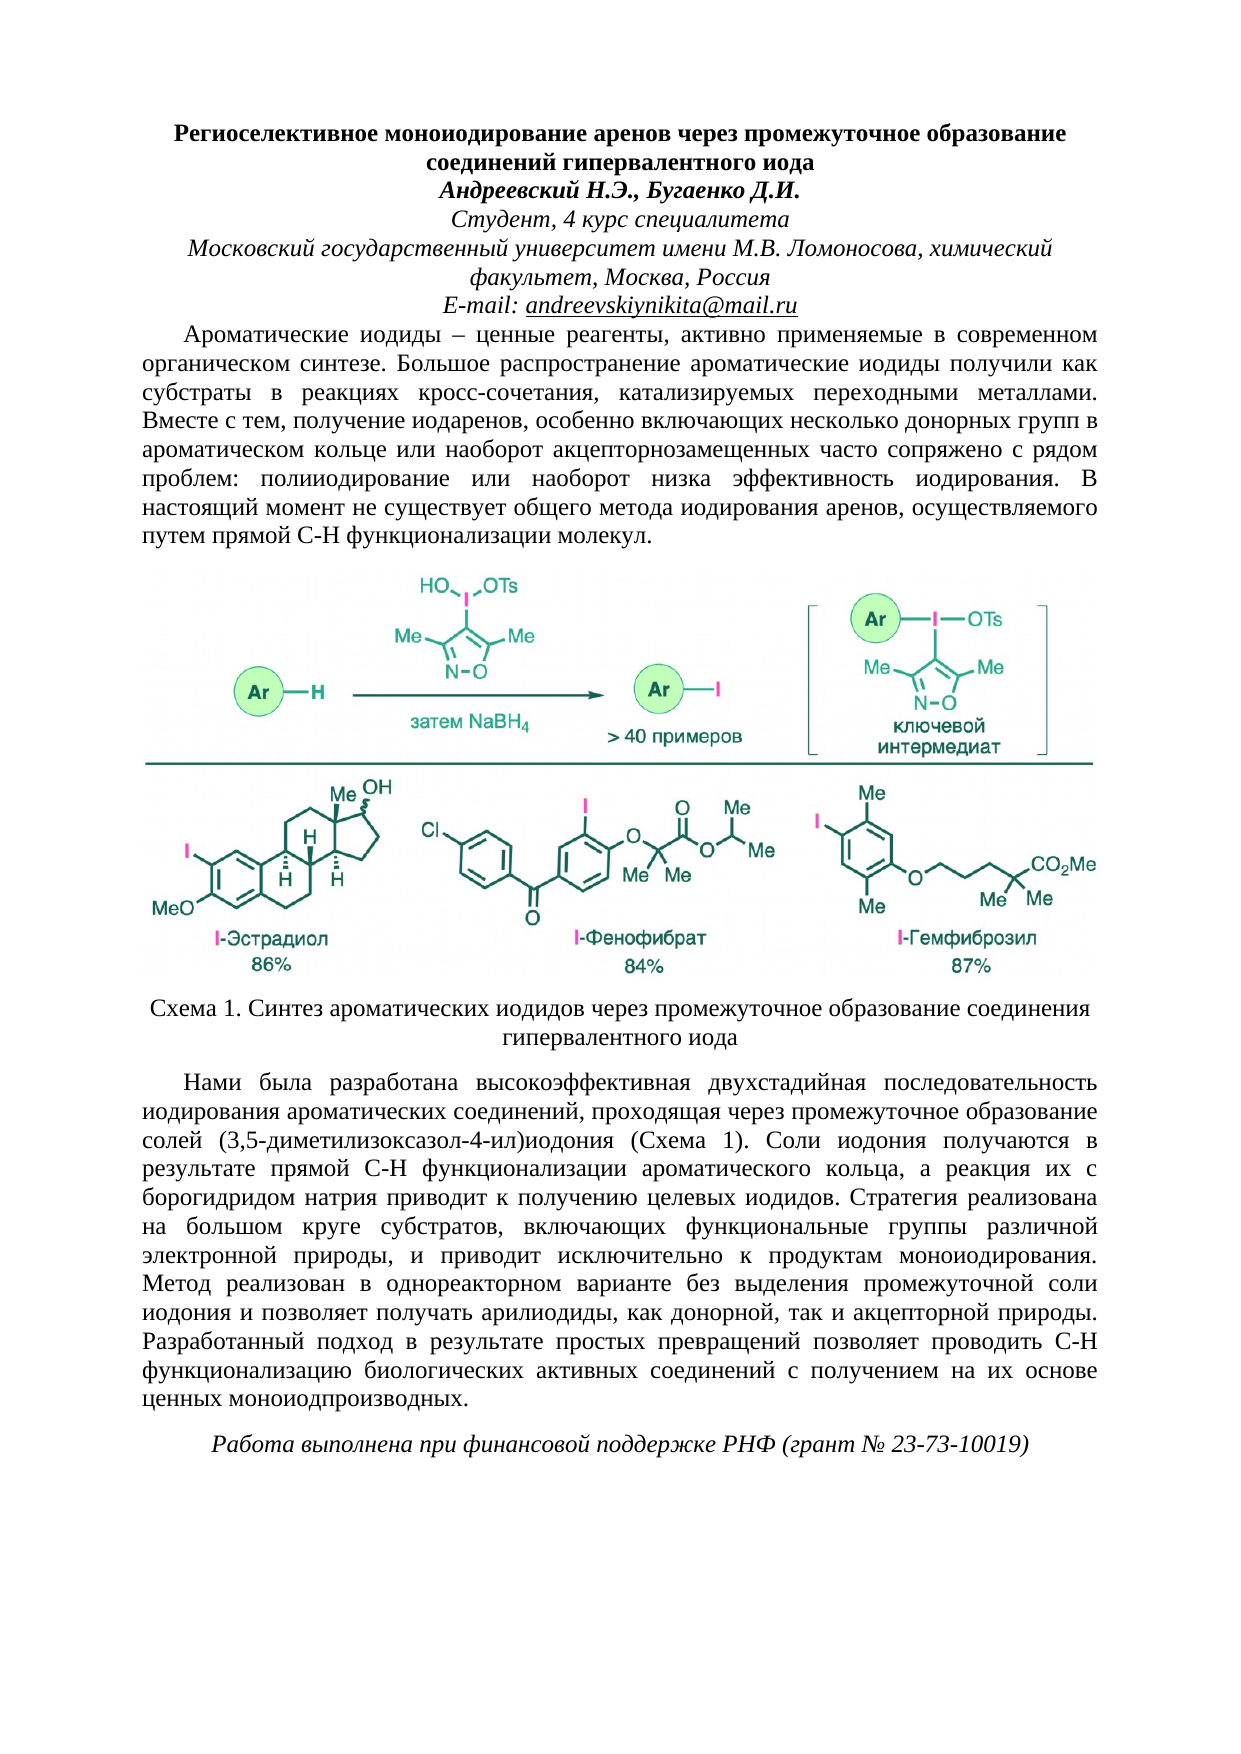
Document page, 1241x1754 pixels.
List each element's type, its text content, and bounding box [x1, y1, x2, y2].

picture [142, 574, 1099, 977]
text Региоселективное моноиодирование аренов через промежуточное образование соединений гипервалентного иода Андреевский Н.Э., Бугаенко Д.И. Студент, 4 курс специалитета Московский государственный университет имени М.В. Ломоносова, химический факультет, Москва, Россия E-mail: andreevskiynikita@mail.ru [142, 118, 1098, 319]
text Ароматические иодиды – ценные реагенты, активно применяемые в современном органическом синтезе. Большое распространение ароматические иодиды получили как субстраты в реакциях кросс-сочетания, катализируемых переходными металлами. Вместе с тем, получение иодаренов, особенно включающих несколько донорных групп в ароматическом кольце или наоборот акцепторнозамещенных часто сопряжено с рядом проблем: полииодирование или наоборот низка эффективность иодирования. В настоящий момент не существует общего метода иодирования аренов, осуществляемого путем прямой C-H функционализации молекул. [142, 319, 1098, 549]
text Работа выполнена при финансовой поддержке РНФ (грант № 23-73-10019) [142, 1429, 1098, 1458]
text Схема 1. Синтез ароматических иодидов через промежуточное образование соединения гипервалентного иода [142, 993, 1098, 1051]
text Нами была разработана высокоэффективная двухстадийная последовательность иодирования ароматических соединений, проходящая через промежуточное образование солей (3,5-диметилизоксазол-4-ил)иодония (Схема 1). Соли иодония получаются в результате прямой С-Н функционализации ароматического кольца, а реакция их с борогидридом натрия приводит к получению целевых иодидов. Стратегия реализована на большом круге субстратов, включающих функциональные группы различной электронной природы, и приводит исключительно к продуктам моноиодирования. Метод реализован в однореакторном варианте без выделения промежуточной соли иодония и позволяет получать арилиодиды, как донорной, так и акцепторной природы. Разработанный подход в результате простых превращений позволяет проводить С-Н функционализацию биологических активных соединений с получением на их основе ценных моноиодпроизводных. [142, 1067, 1098, 1412]
